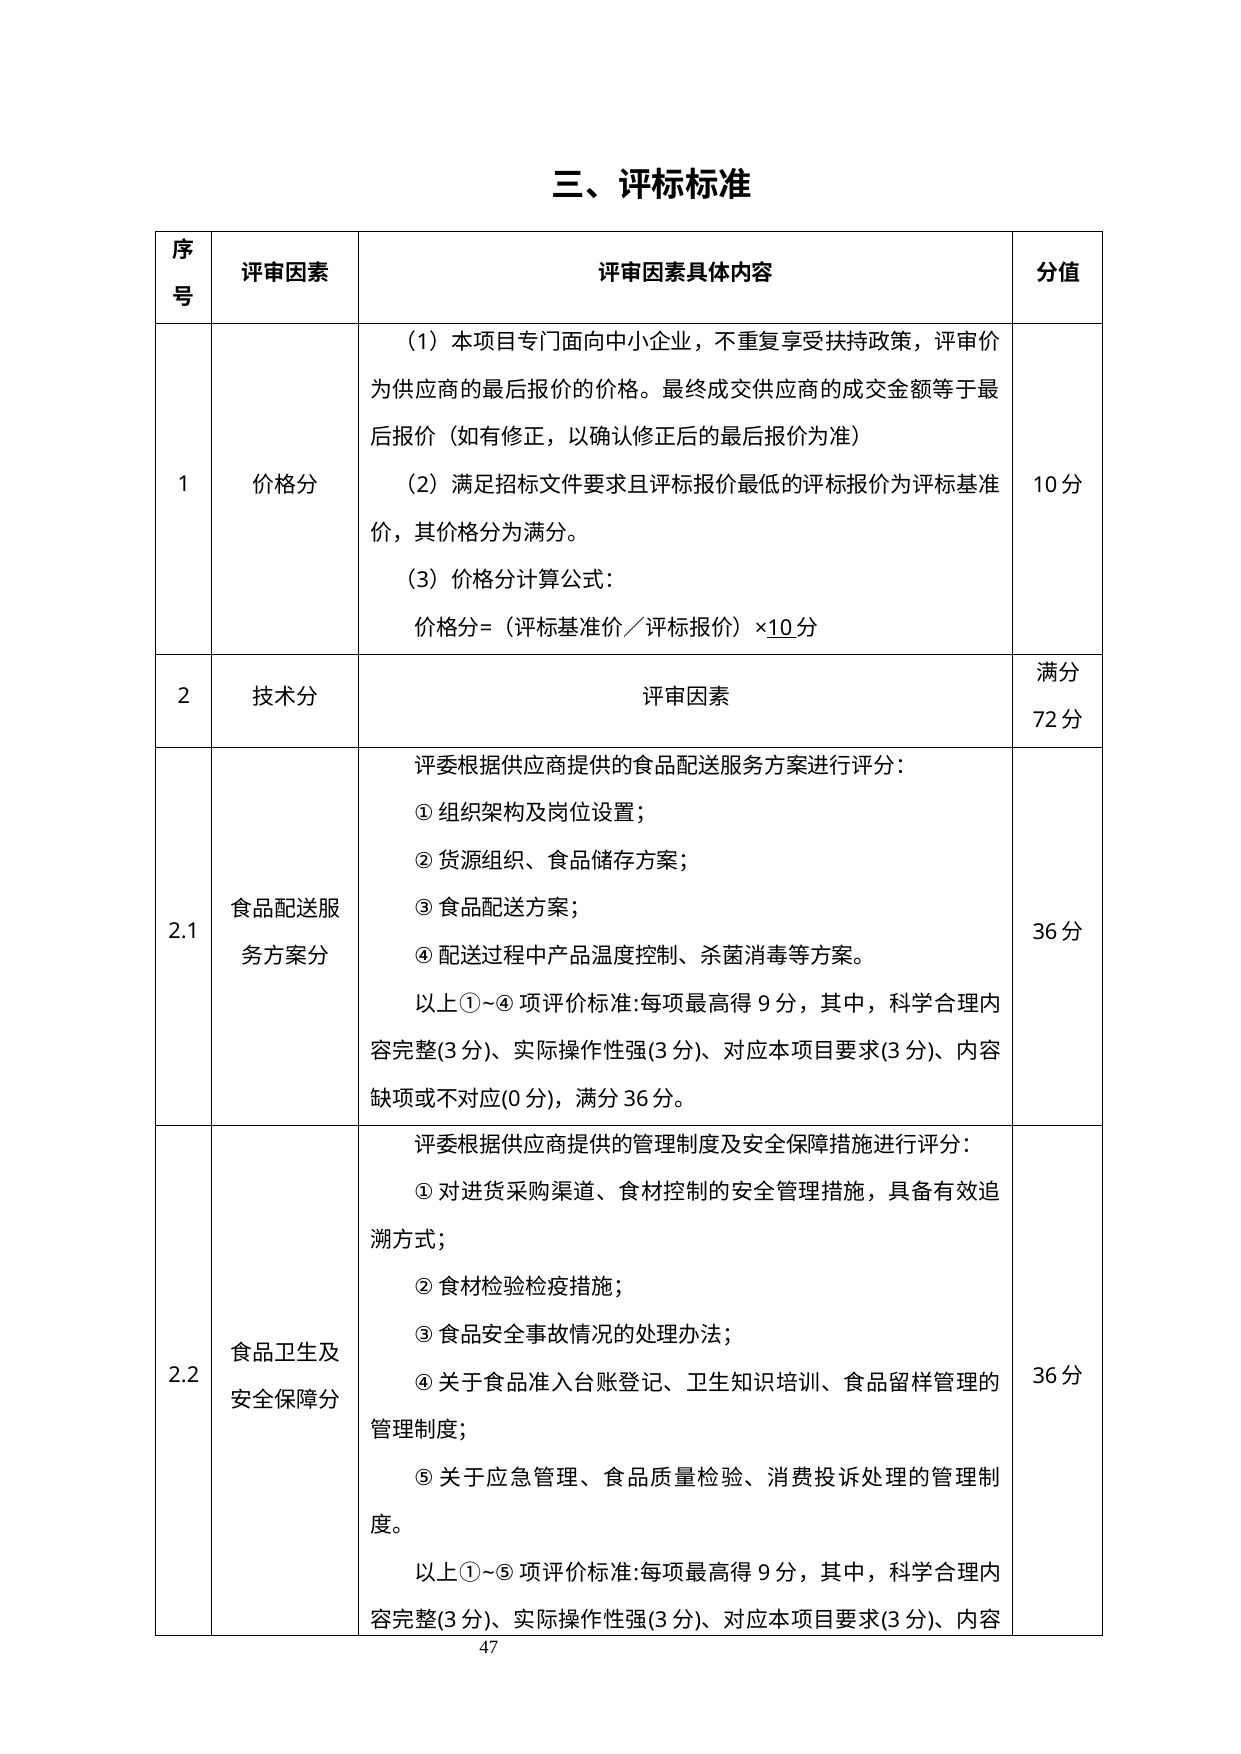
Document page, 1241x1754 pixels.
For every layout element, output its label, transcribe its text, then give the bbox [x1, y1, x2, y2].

table_cell 2 [156, 655, 211, 747]
table_cell 2.2 [156, 1126, 211, 1635]
table_cell 1 [156, 324, 211, 654]
text 三、评标标准 [175, 158, 1084, 206]
table_header 序号 [156, 232, 211, 323]
table_header 分值 [1013, 232, 1102, 323]
table_cell 10分 [1013, 324, 1102, 654]
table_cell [359, 1126, 1012, 1635]
table_cell 评审因素 [359, 655, 1012, 747]
table_cell （1）本项目专门面向中小企业，不重复享受扶持政策，评审价为供应商的最后报价的价格。最终成交供应商的成交金额等于最后报价（如有修正，以确认修正后的最后报价为准） （2）满足招标文件要求且评标报价最低的评标报价为评标基准价，其价格分为满分。 （3）价格分计算公式： 价格分=（评标基准价／评标报价）×10分 [359, 324, 1012, 654]
table_cell 36分 [1013, 1126, 1102, 1635]
table_cell 食品卫生及安全保障分 [212, 1126, 358, 1635]
table_cell 价格分 [212, 324, 358, 654]
table_header 评审因素 [212, 232, 358, 323]
table_cell 食品配送服务方案分 [212, 748, 358, 1125]
table_header 评审因素具体内容 [359, 232, 1012, 323]
table_cell 满分72分 [1013, 655, 1102, 747]
table_cell 36分 [1013, 748, 1102, 1125]
table_cell 评委根据供应商提供的食品配送服务方案进行评分： ①组织架构及岗位设置； ②货源组织、食品储存方案； ③食品配送方案； ④配送过程中产品温度控制、杀菌消毒等方案。 以上①~④项评价标准:每项最高得9分，其中，科学合理内容完整(3分)、实际操作性强(3分)、对应本项目要求(3分)、内容缺项或不对应(0分)，满分36分。 [359, 748, 1012, 1125]
table_cell 2.1 [156, 748, 211, 1125]
table_cell 技术分 [212, 655, 358, 747]
